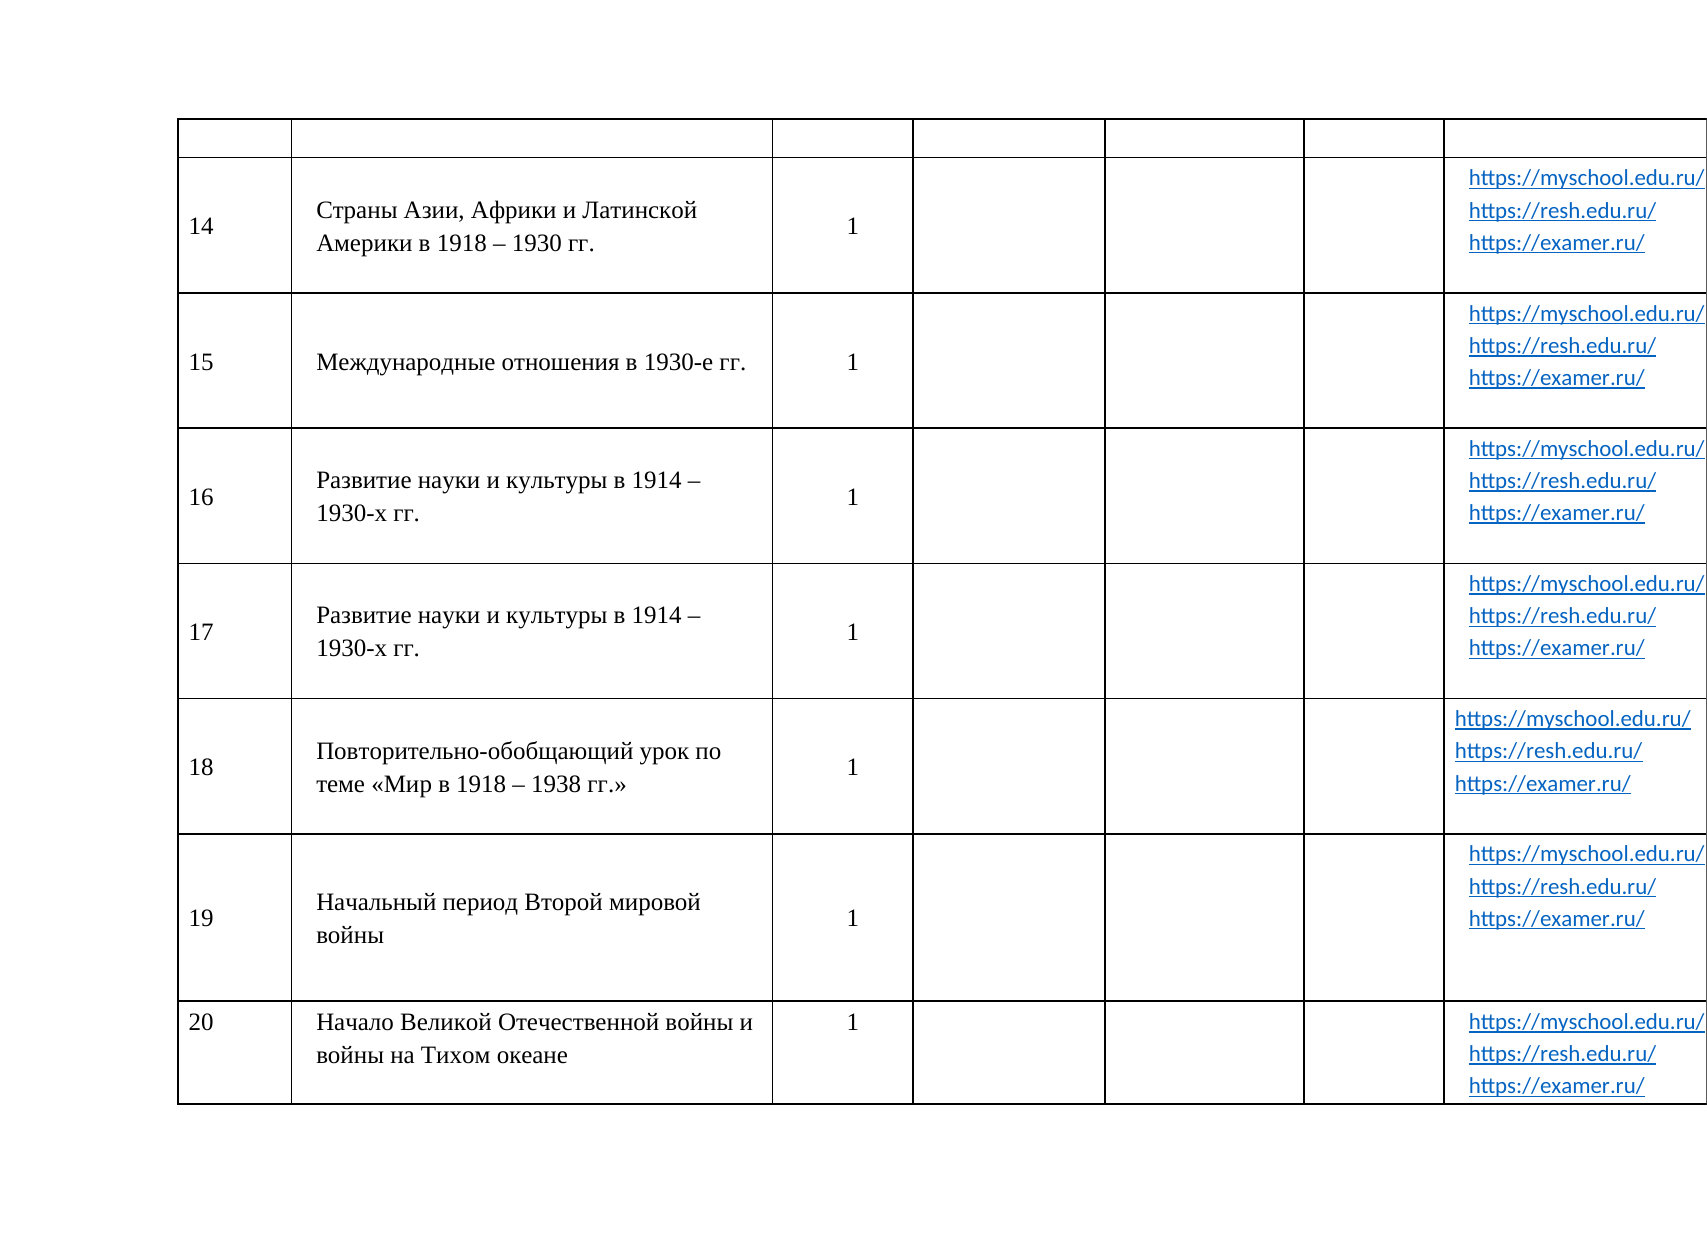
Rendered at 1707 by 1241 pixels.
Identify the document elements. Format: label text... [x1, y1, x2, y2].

table_cell [1305, 835, 1443, 1000]
table_cell [1305, 699, 1443, 833]
table_cell [1106, 564, 1303, 698]
table_cell Международные отношения в 1930-е гг. [292, 294, 772, 427]
table_cell https://myschool.edu.ru/ https://resh.edu.ru/ https://examer.ru/ [1445, 564, 1706, 698]
table_cell [1305, 120, 1443, 157]
table_cell 1 [773, 835, 912, 1000]
table_cell 1 [773, 158, 912, 292]
table_cell [914, 120, 1104, 157]
table_cell [914, 1002, 1104, 1103]
table_cell [1305, 429, 1443, 562]
table_cell 14 [179, 158, 291, 292]
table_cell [1445, 835, 1706, 1000]
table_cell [1445, 158, 1706, 292]
table_cell https://myschool.edu.ru/ https://resh.edu.ru/ https://examer.ru/ [1445, 294, 1706, 427]
table_cell [1305, 564, 1443, 698]
table_cell 20 [179, 1002, 291, 1103]
table_cell [1106, 699, 1303, 833]
table_cell https://myschool.edu.ru/ https://resh.edu.ru/ https://examer.ru/ [1445, 429, 1706, 562]
table_cell [1106, 120, 1303, 157]
table_cell [914, 699, 1104, 833]
table_cell Развитие науки и культуры в 1914 – 1930-х гг. [292, 429, 772, 562]
table_cell 1 [773, 699, 912, 833]
table_cell [1305, 1002, 1443, 1103]
table_cell [1106, 835, 1303, 1000]
table_cell [1106, 294, 1303, 427]
table_cell 1 [773, 120, 912, 157]
table_cell [914, 429, 1104, 562]
table_cell [1305, 294, 1443, 427]
table_cell [1106, 158, 1303, 292]
table_cell 1 [773, 294, 912, 427]
table_cell [1106, 429, 1303, 562]
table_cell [292, 158, 772, 292]
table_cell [1445, 120, 1706, 157]
table_cell 17 [179, 564, 291, 698]
table_cell 18 [179, 699, 291, 833]
table_cell 19 [179, 835, 291, 1000]
table_cell [914, 564, 1104, 698]
table_cell 16 [179, 429, 291, 562]
table_cell https://myschool.edu.ru/ https://resh.edu.ru/ https://examer.ru/ [1445, 699, 1706, 833]
table_cell 1 [773, 1002, 912, 1103]
table_cell 1 [773, 564, 912, 698]
table_cell 13 [179, 120, 291, 157]
table_cell Развитие науки и культуры в 1914 – 1930-х гг. [292, 564, 772, 698]
table_cell [914, 835, 1104, 1000]
table_cell 1 [773, 429, 912, 562]
table_cell 15 [179, 294, 291, 427]
table_cell Начальный период Второй мировой войны [292, 835, 772, 1000]
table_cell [1445, 1002, 1706, 1103]
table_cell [292, 1002, 772, 1103]
table_cell [1305, 158, 1443, 292]
table_cell [1106, 1002, 1303, 1103]
table_cell [914, 294, 1104, 427]
table_cell Повторительно-обобщающий урок по теме «Мир в 1918 – 1938 гг.» [292, 699, 772, 833]
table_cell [292, 120, 772, 157]
table_cell [914, 158, 1104, 292]
